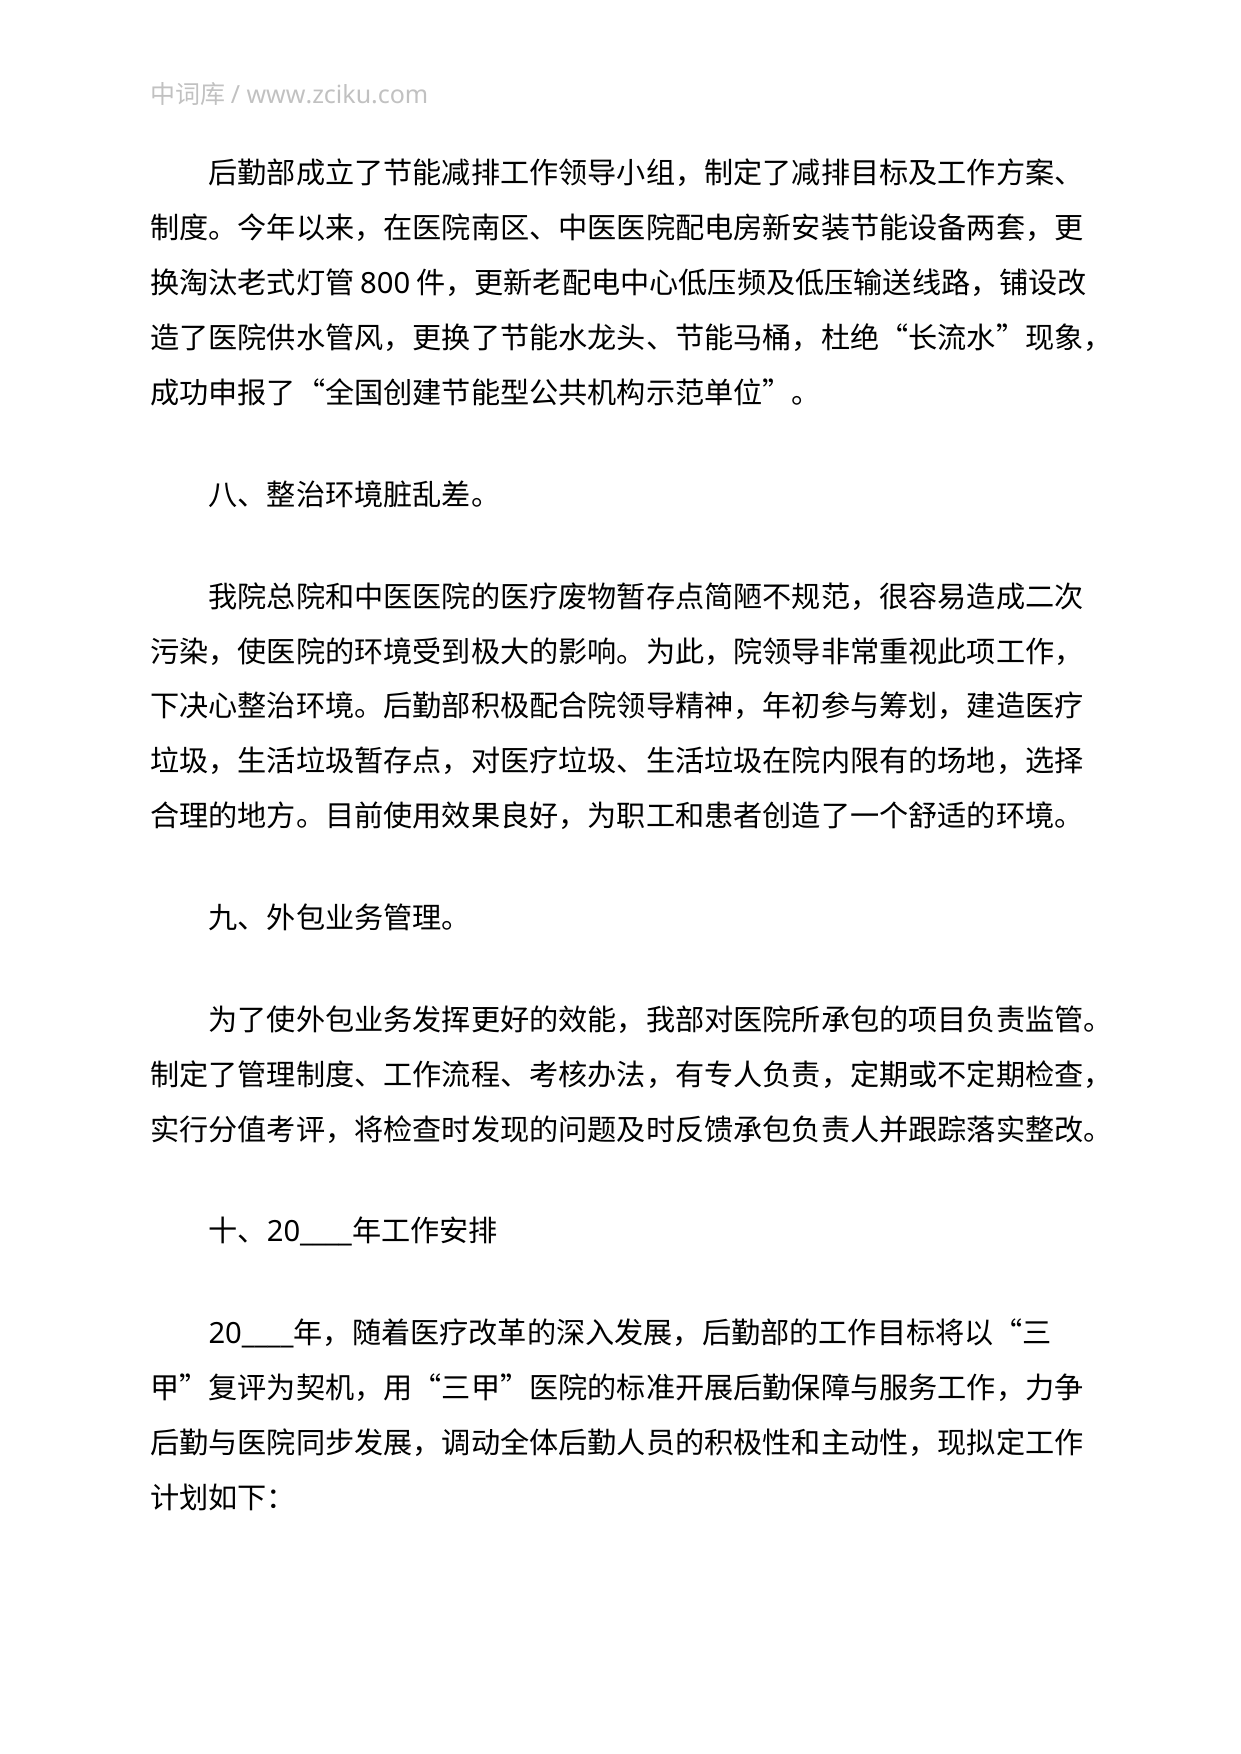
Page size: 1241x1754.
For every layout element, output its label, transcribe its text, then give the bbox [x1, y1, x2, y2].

text 十、20____年工作安排 [150, 1208, 1090, 1250]
text 为了使外包业务发挥更好的效能，我部对医院所承包的项目负责监管。制定了管理制度、工作流程、考核办法，有专人负责，定期或不定期检查，实行分值考评，将检查时发现的问题及时反馈承包负责人并跟踪落实整改。 [150, 996, 1090, 1148]
text 后勤部成立了节能减排工作领导小组，制定了减排目标及工作方案、制度。今年以来，在医院南区、中医医院配电房新安装节能设备两套，更换淘汰老式灯管800件，更新老配电中心低压频及低压输送线路，铺设改造了医院供水管风，更换了节能水龙头、节能马桶，杜绝“长流水”现象，成功申报了“全国创建节能型公共机构示范单位”。 [150, 150, 1090, 412]
text 九、外包业务管理。 [150, 894, 1090, 937]
text 八、整治环境脏乱差。 [150, 471, 1090, 514]
text 我院总院和中医医院的医疗废物暂存点简陋不规范，很容易造成二次污染，使医院的环境受到极大的影响。为此，院领导非常重视此项工作，下决心整治环境。后勤部积极配合院领导精神，年初参与筹划，建造医疗垃圾，生活垃圾暂存点，对医疗垃圾、生活垃圾在院内限有的场地，选择合理的地方。目前使用效果良好，为职工和患者创造了一个舒适的环境。 [150, 573, 1090, 835]
text 20____年，随着医疗改革的深入发展，后勤部的工作目标将以“三甲”复评为契机，用“三甲”医院的标准开展后勤保障与服务工作，力争后勤与医院同步发展，调动全体后勤人员的积极性和主动性，现拟定工作计划如下： [150, 1310, 1090, 1517]
